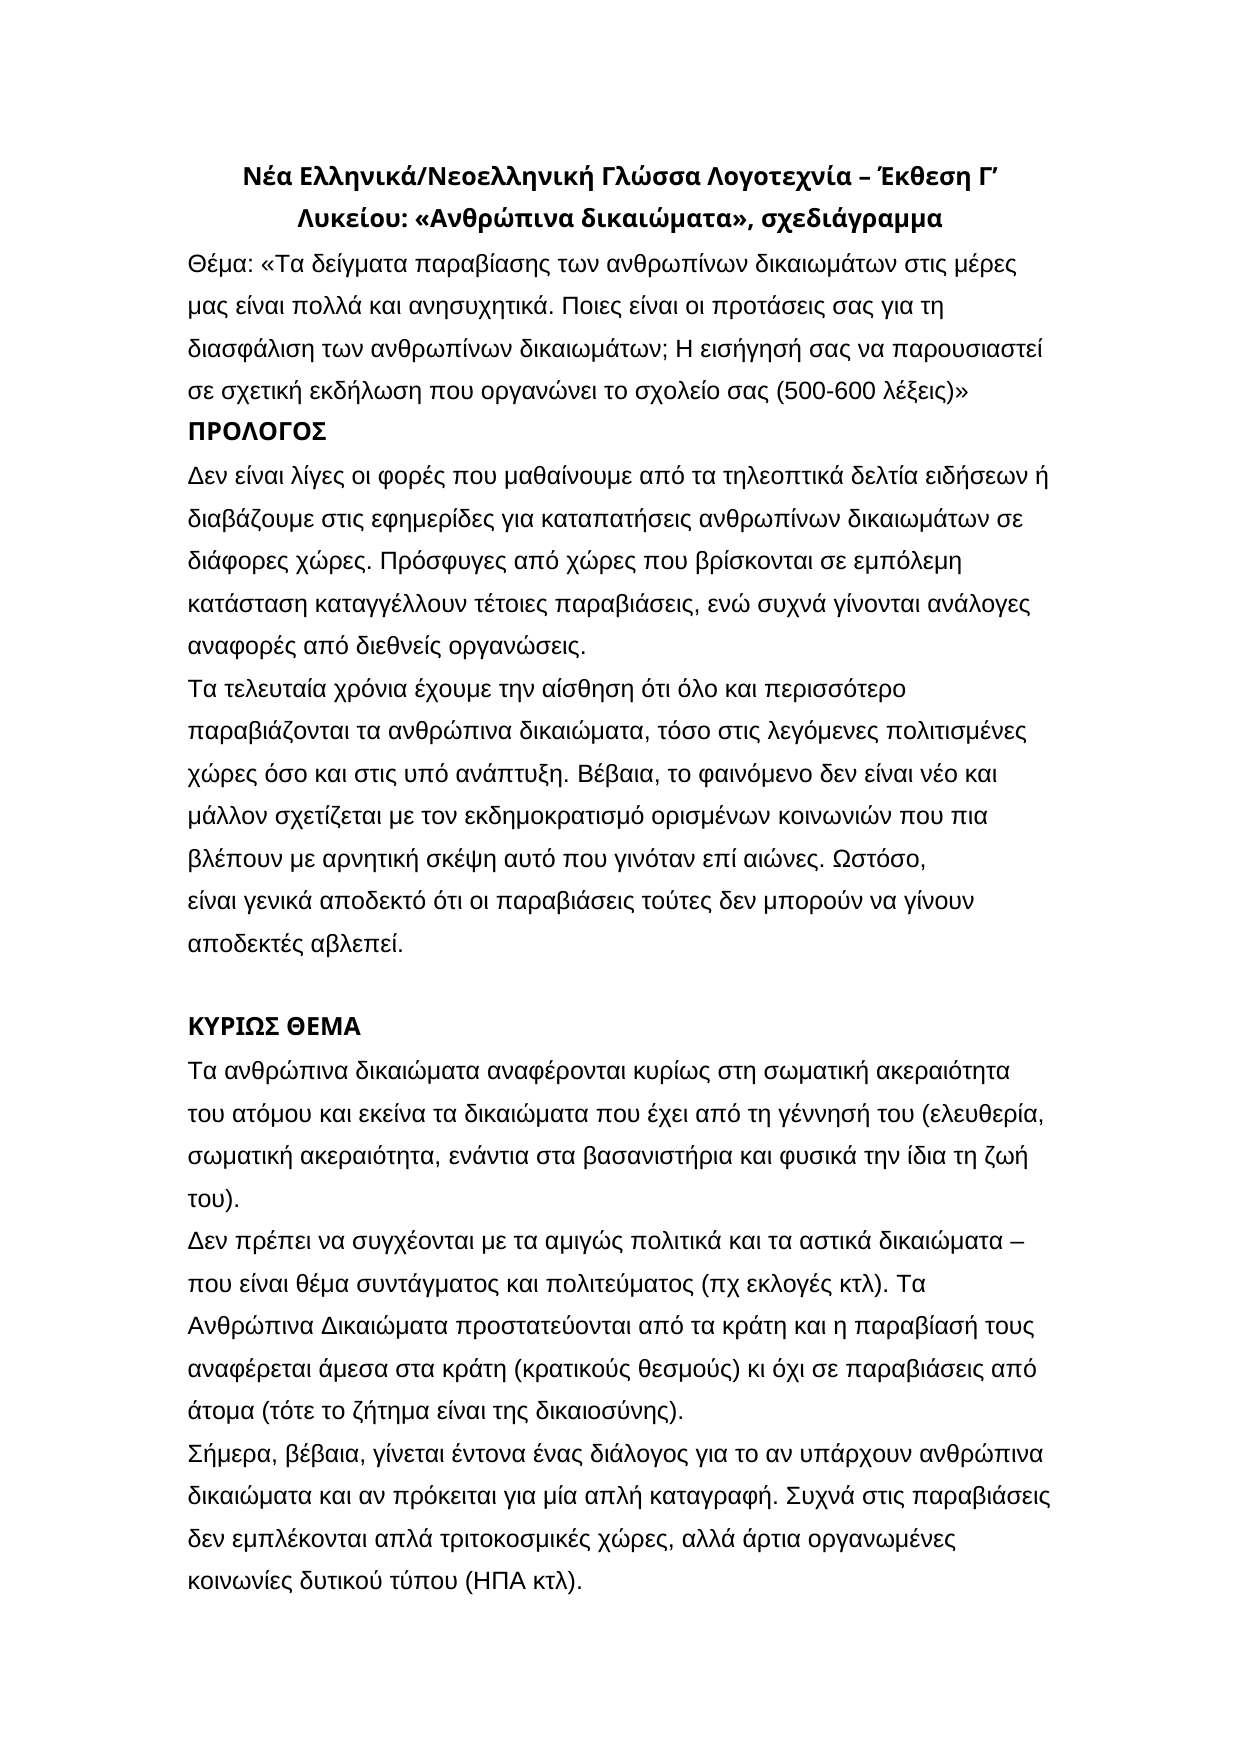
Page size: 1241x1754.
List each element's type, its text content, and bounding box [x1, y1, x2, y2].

text ΠΡΟΛΟΓΟΣ [187, 405, 1053, 447]
text Τα τελευταία χρόνια έχουμε την αίσθηση ότι όλο και περισσότερο παραβιάζονται τα ανθρώπινα δικαιώματα, τόσο στις λεγόμενες πολιτισμένες χώρες όσο και στις υπό ανάπτυξη. Βέβαια, το φαινόμενο δεν είναι νέο και μάλλον σχετίζεται με τον εκδημοκρατισμό ορισμένων κοινωνιών που πια βλέπουν με αρνητική σκέψη αυτό που γινόταν επί αιώνες. Ωστόσο, είναι γενικά αποδεκτό ότι οι παραβιάσεις τούτες δεν μπορούν να γίνουν αποδεκτές αβλεπεί. [187, 660, 1053, 957]
text Σήμερα, βέβαια, γίνεται έντονα ένας διάλογος για το αν υπάρχουν ανθρώπινα δικαιώματα και αν πρόκειται για μία απλή καταγραφή. Συχνά στις παραβιάσεις δεν εμπλέκονται απλά τριτοκοσμικές χώρες, αλλά άρτια οργανωμένες κοινωνίες δυτικού τύπου (ΗΠΑ κτλ). [187, 1425, 1053, 1595]
text Τα ανθρώπινα δικαιώματα αναφέρονται κυρίως στη σωματική ακεραιότητα του ατόμου και εκείνα τα δικαιώματα που έχει από τη γέννησή του (ελευθερία, σωματική ακεραιότητα, ενάντια στα βασανιστήρια και φυσικά την ίδια τη ζωή του). [187, 1042, 1053, 1212]
text Νέα Ελληνικά/Νεοελληνική Γλώσσα Λογοτεχνία – Έκθεση Γ’ Λυκείου: «Ανθρώπινα δικαιώματα», σχεδιάγραμμα [187, 150, 1053, 235]
text Δεν είναι λίγες οι φορές που μαθαίνουμε από τα τηλεοπτικά δελτία ειδήσεων ή διαβάζουμε στις εφημερίδες για καταπατήσεις ανθρωπίνων δικαιωμάτων σε διάφορες χώρες. Πρόσφυγες από χώρες που βρίσκονται σε εμπόλεμη κατάσταση καταγγέλλουν τέτοιες παραβιάσεις, ενώ συχνά γίνονται ανάλογες αναφορές από διεθνείς οργανώσεις. [187, 447, 1053, 660]
text Θέμα: «Τα δείγματα παραβίασης των ανθρωπίνων δικαιωμάτων στις μέρες μας είναι πολλά και ανησυχητικά. Ποιες είναι οι προτάσεις σας για τη διασφάλιση των ανθρωπίνων δικαιωμάτων; Η εισήγησή σας να παρουσιαστεί σε σχετική εκδήλωση που οργανώνει το σχολείο σας (500-600 λέξεις)» [187, 235, 1053, 405]
text Δεν πρέπει να συγχέονται με τα αμιγώς πολιτικά και τα αστικά δικαιώματα –που είναι θέμα συντάγματος και πολιτεύματος (πχ εκλογές κτλ). Τα Ανθρώπινα Δικαιώματα προστατεύονται από τα κράτη και η παραβίασή τους αναφέρεται άμεσα στα κράτη (κρατικούς θεσμούς) κι όχι σε παραβιάσεις από άτομα (τότε το ζήτημα είναι της δικαιοσύνης). [187, 1212, 1053, 1425]
text ΚΥΡΙΩΣ ΘΕΜΑ [187, 1000, 1053, 1042]
